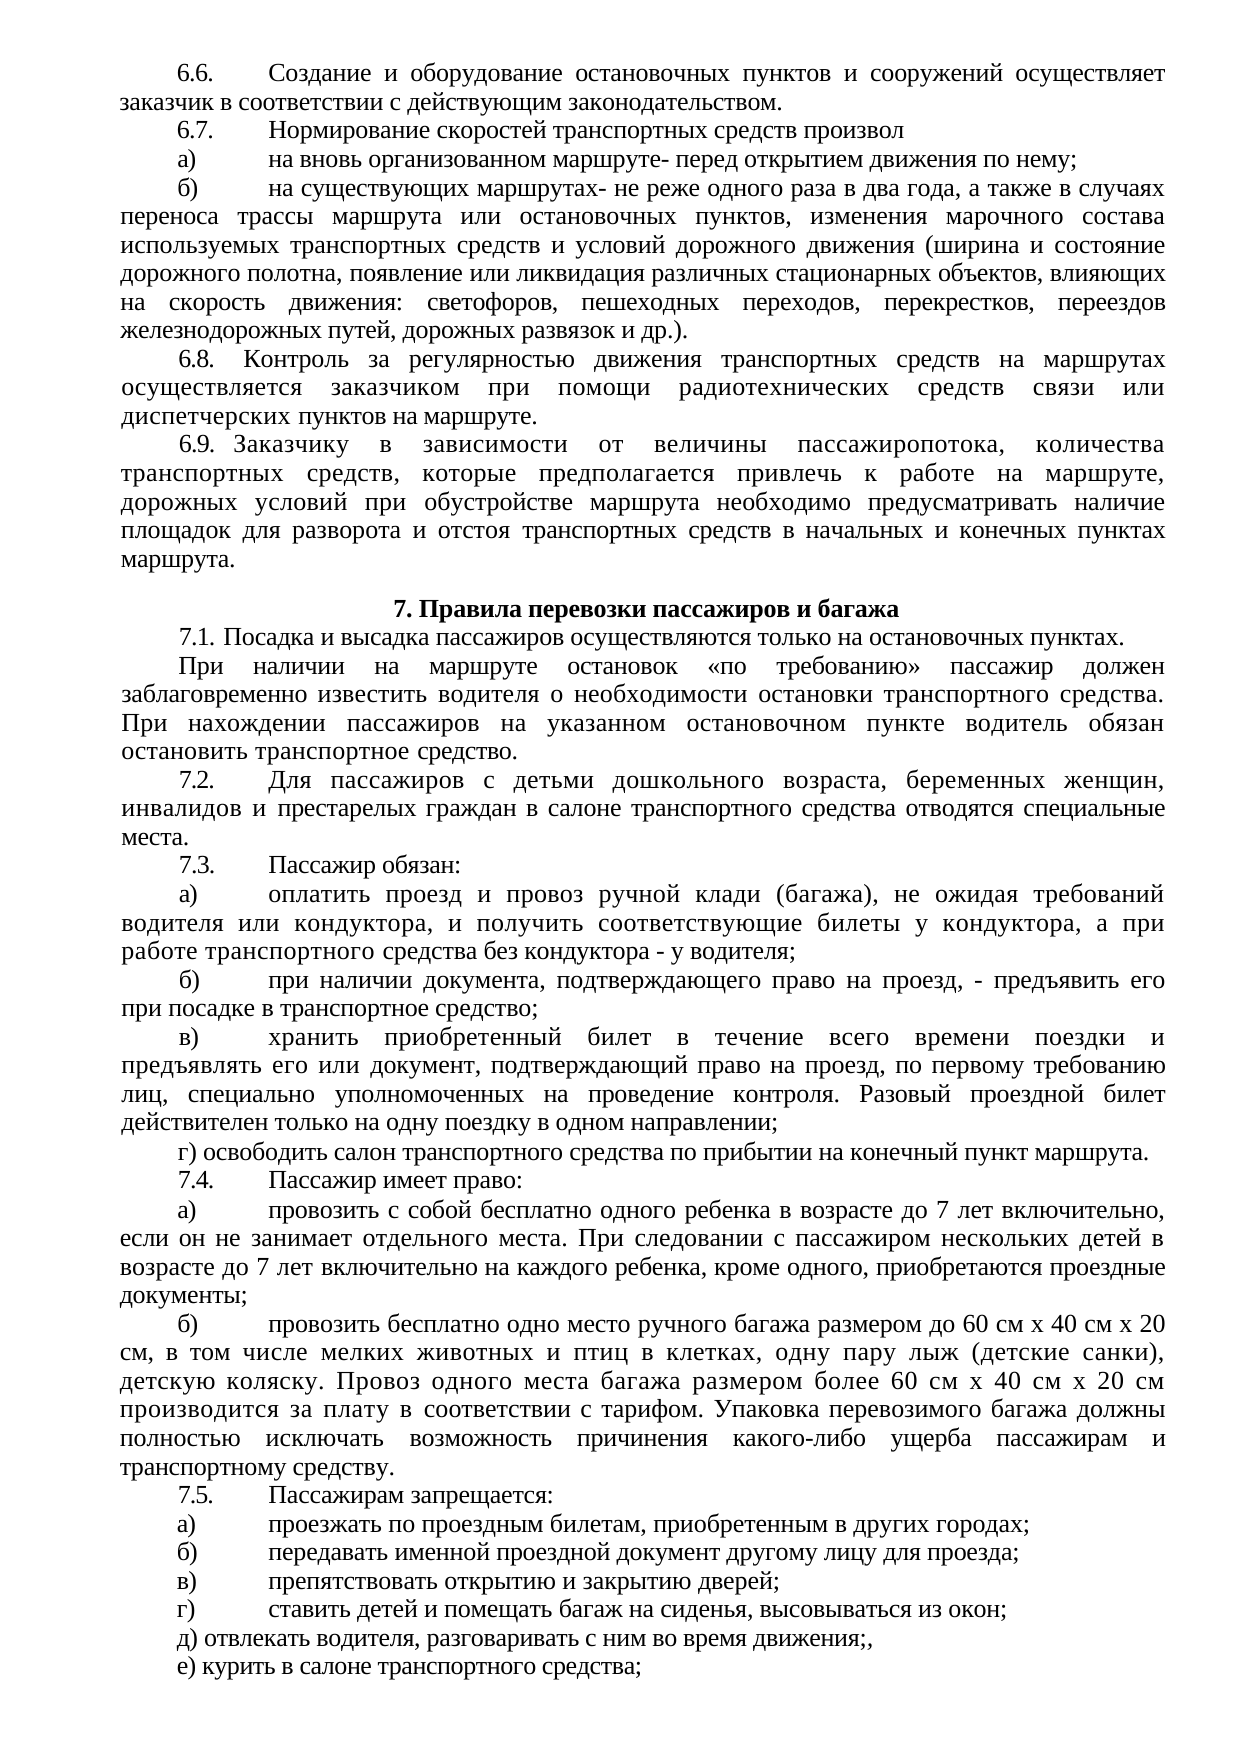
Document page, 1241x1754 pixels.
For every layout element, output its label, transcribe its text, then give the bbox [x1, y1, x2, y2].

list Пассажир обязан: [179, 851, 1166, 880]
text 7.5. Пассажирам запрещается: [178, 1481, 1166, 1509]
text 7. Правила перевозки пассажиров и багажа [126, 594, 1166, 623]
text а) на вновь организованном маршруте- перед открытием движения по нему; [177, 145, 1166, 173]
text в) хранить приобретенный билет в течение всего времени поездки и предъявлять его или документ, подтверждающий право на проезд, по первому требованию лиц, специально уполномоченных на проведение контроля. Разовый проездной билет действителен только на одну поездку в одном направлении; [121, 1022, 1166, 1137]
text б) провозить бесплатно одно место ручного багажа размером до 60 см х 40 см х 20 см, в том числе мелких животных и птиц в клетках, одну пару лыж (детские санки), детскую коляску. Провоз одного места багажа размером более 60 см х 40 см х 20 см производится за плату в соответствии с тарифом. Упаковка перевозимого багажа должны полностью исключать возможность причинения какого-либо ущерба пассажирам и транспортному средству. [119, 1309, 1166, 1481]
text 7.1. Посадка и высадка пассажиров осуществляются только на остановочных пунктах. [179, 623, 1166, 651]
list Нормирование скоростей транспортных средств произвол [118, 116, 1166, 145]
text 7.4. Пассажир имеет право: [178, 1166, 1166, 1194]
text г) ставить детей и помещать багаж на сиденья, высовываться из окон; [177, 1595, 1166, 1623]
text 6.9. Заказчику в зависимости от величины пассажиропотока, количества транспортных средств, которые предполагается привлечь к работе на маршруте, дорожных условий при обустройстве маршрута необходимо предусматривать наличие площадок для разворота и отстоя транспортных средств в начальных и конечных пунктах маршрута. [121, 430, 1166, 573]
text а) проезжать по проездным билетам, приобретенным в других городах; [177, 1509, 1166, 1538]
text а) провозить с собой бесплатно одного ребенка в возрасте до 7 лет включительно, если он не занимает отдельного места. При следовании с пассажиром нескольких детей в возрасте до 7 лет включительно на каждого ребенка, кроме одного, приобретаются проездные документы; [119, 1195, 1166, 1309]
list Для пассажиров с детьми дошкольного возраста, беременных женщин, инвалидов и престарелых граждан в салоне транспортного средства отводятся специальные места. [121, 766, 1166, 851]
text д) отвлекать водителя, разговаривать с ним во время движения;, [177, 1623, 1166, 1652]
text б) при наличии документа, подтверждающего право на проезд, - предъявить его при посадке в транспортное средство; [121, 965, 1166, 1022]
text г) освободить салон транспортного средства по прибытии на конечный пункт маршрута. [178, 1137, 1166, 1166]
text в) препятствовать открытию и закрытию дверей; [177, 1566, 1166, 1595]
list Создание и оборудование остановочных пунктов и сооружений осуществляет заказчик в соответствии с действующим законодательством. [119, 59, 1166, 116]
text б) передавать именной проездной документ другому лицу для проезда; [177, 1538, 1166, 1566]
text б) на существующих маршрутах- не реже одного раза в два года, а также в случаях переноса трассы маршрута или остановочных пунктов, изменения марочного состава используемых транспортных средств и условий дорожного движения (ширина и состояние дорожного полотна, появление или ликвидация различных стационарных объектов, влияющих на скорость движения: светофоров, пешеходных переходов, перекрестков, переездов железнодорожных путей, дорожных развязок и др.). [120, 173, 1166, 344]
text При наличии на маршруте остановок «по требованию» пассажир должен заблаговременно известить водителя о необходимости остановки транспортного средства. При нахождении пассажиров на указанном остановочном пункте водитель обязан остановить транспортное средство. [121, 651, 1166, 766]
text а) оплатить проезд и провоз ручной клади (багажа), не ожидая требований водителя или кондуктора, и получить соответствующие билеты у кондуктора, а при работе транспортного средства без кондуктора - у водителя; [121, 880, 1166, 965]
text 6.8. Контроль за регулярностью движения транспортных средств на маршрутах осуществляется заказчиком при помощи радиотехнических средств связи или диспетчерских пунктов на маршруте. [121, 344, 1166, 430]
text е) курить в салоне транспортного средства; [177, 1652, 1166, 1680]
